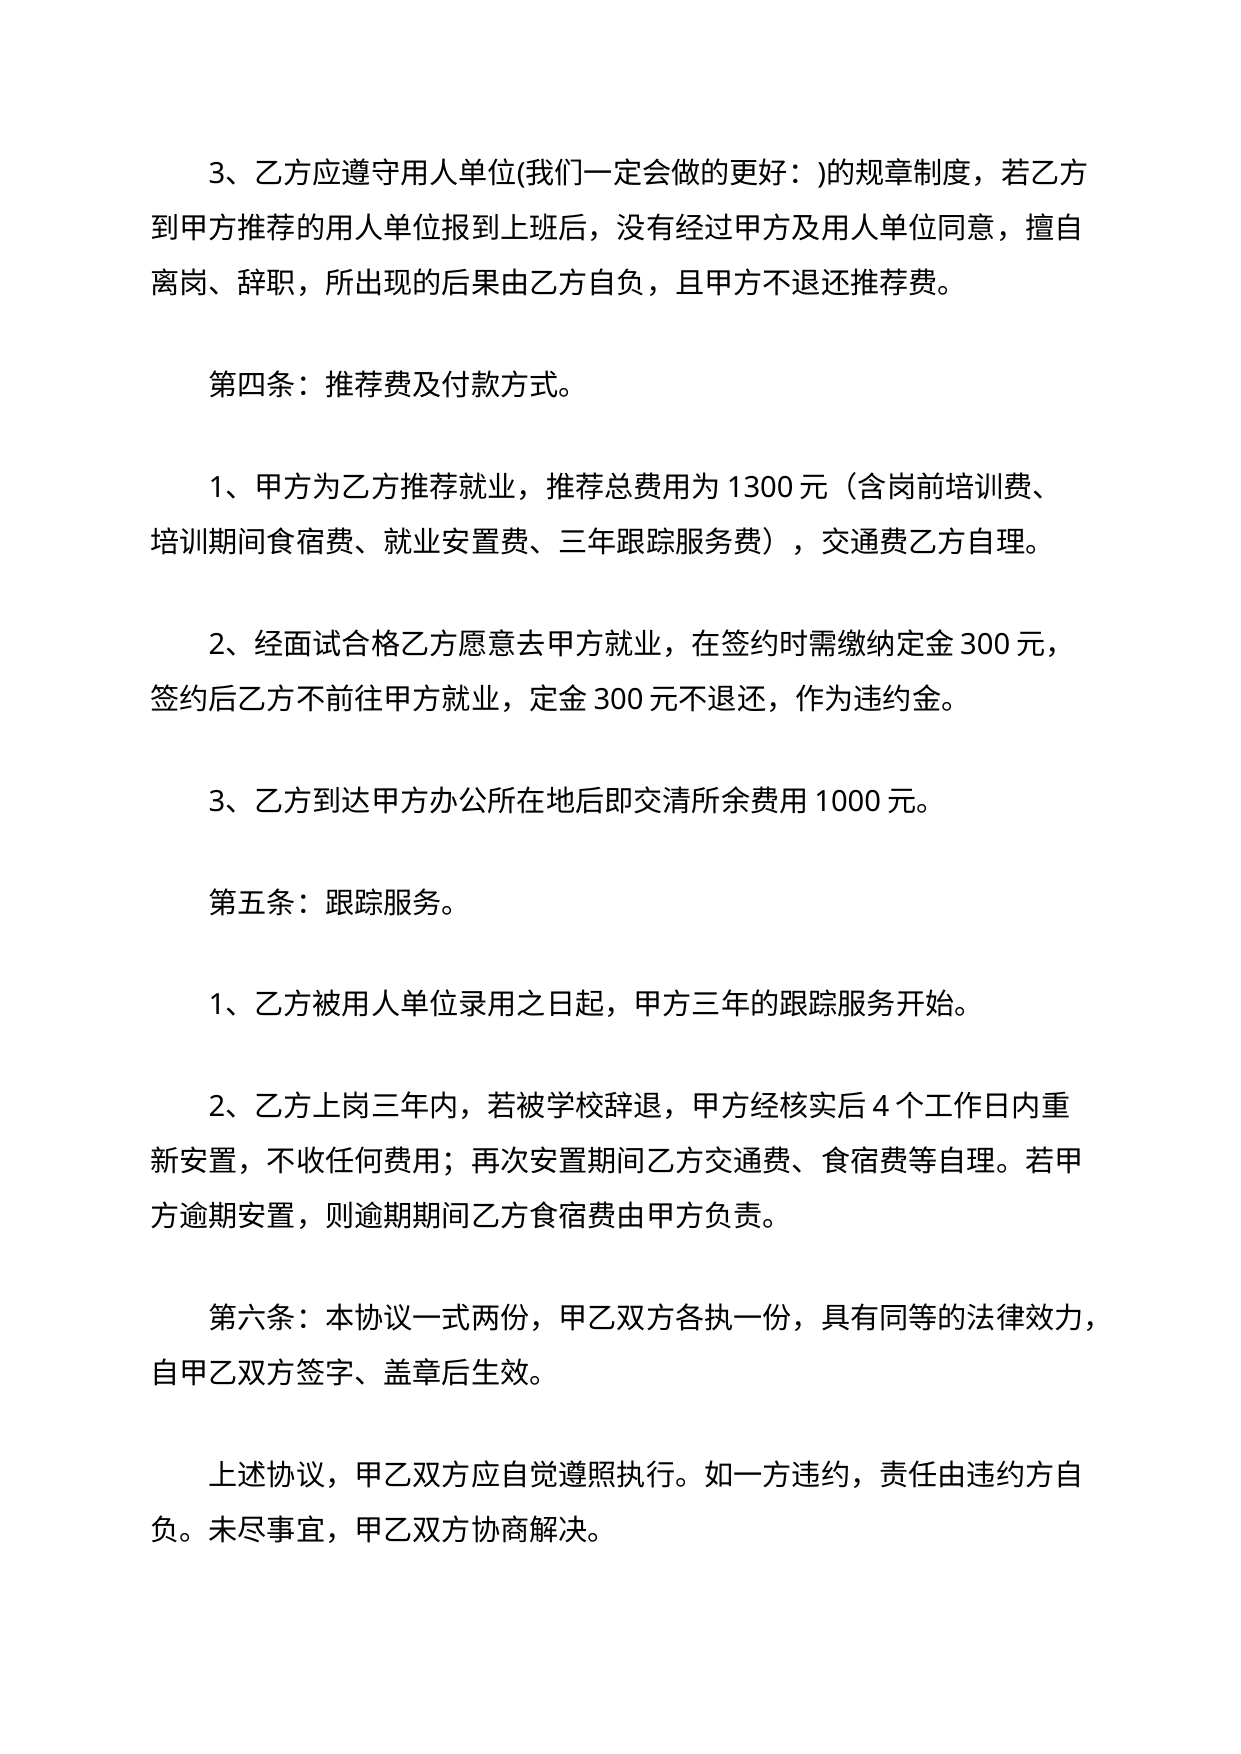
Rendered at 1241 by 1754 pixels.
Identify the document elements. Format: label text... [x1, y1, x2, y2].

text 3、乙方应遵守用人单位(我们一定会做的更好：)的规章制度，若乙方到甲方推荐的用人单位报到上班后，没有经过甲方及用人单位同意，擅自离岗、辞职，所出现的后果由乙方自负，且甲方不退还推荐费。 [150, 150, 1090, 302]
text 1、乙方被用人单位录用之日起，甲方三年的跟踪服务开始。 [150, 981, 1090, 1023]
text 1、甲方为乙方推荐就业，推荐总费用为1300元（含岗前培训费、培训期间食宿费、就业安置费、三年跟踪服务费），交通费乙方自理。 [150, 463, 1090, 561]
text 第五条：跟踪服务。 [150, 879, 1090, 921]
text 2、乙方上岗三年内，若被学校辞退，甲方经核实后4个工作日内重新安置，不收任何费用；再次安置期间乙方交通费、食宿费等自理。若甲方逾期安置，则逾期期间乙方食宿费由甲方负责。 [150, 1083, 1090, 1235]
text 第四条：推荐费及付款方式。 [150, 362, 1090, 404]
text 第六条：本协议一式两份，甲乙双方各执一份，具有同等的法律效力，自甲乙双方签字、盖章后生效。 [150, 1294, 1090, 1392]
text 3、乙方到达甲方办公所在地后即交清所余费用1000元。 [150, 777, 1090, 819]
text 2、经面试合格乙方愿意去甲方就业，在签约时需缴纳定金300元，签约后乙方不前往甲方就业，定金300元不退还，作为违约金。 [150, 620, 1090, 718]
text 上述协议，甲乙双方应自觉遵照执行。如一方违约，责任由违约方自负。未尽事宜，甲乙双方协商解决。 [150, 1451, 1090, 1548]
